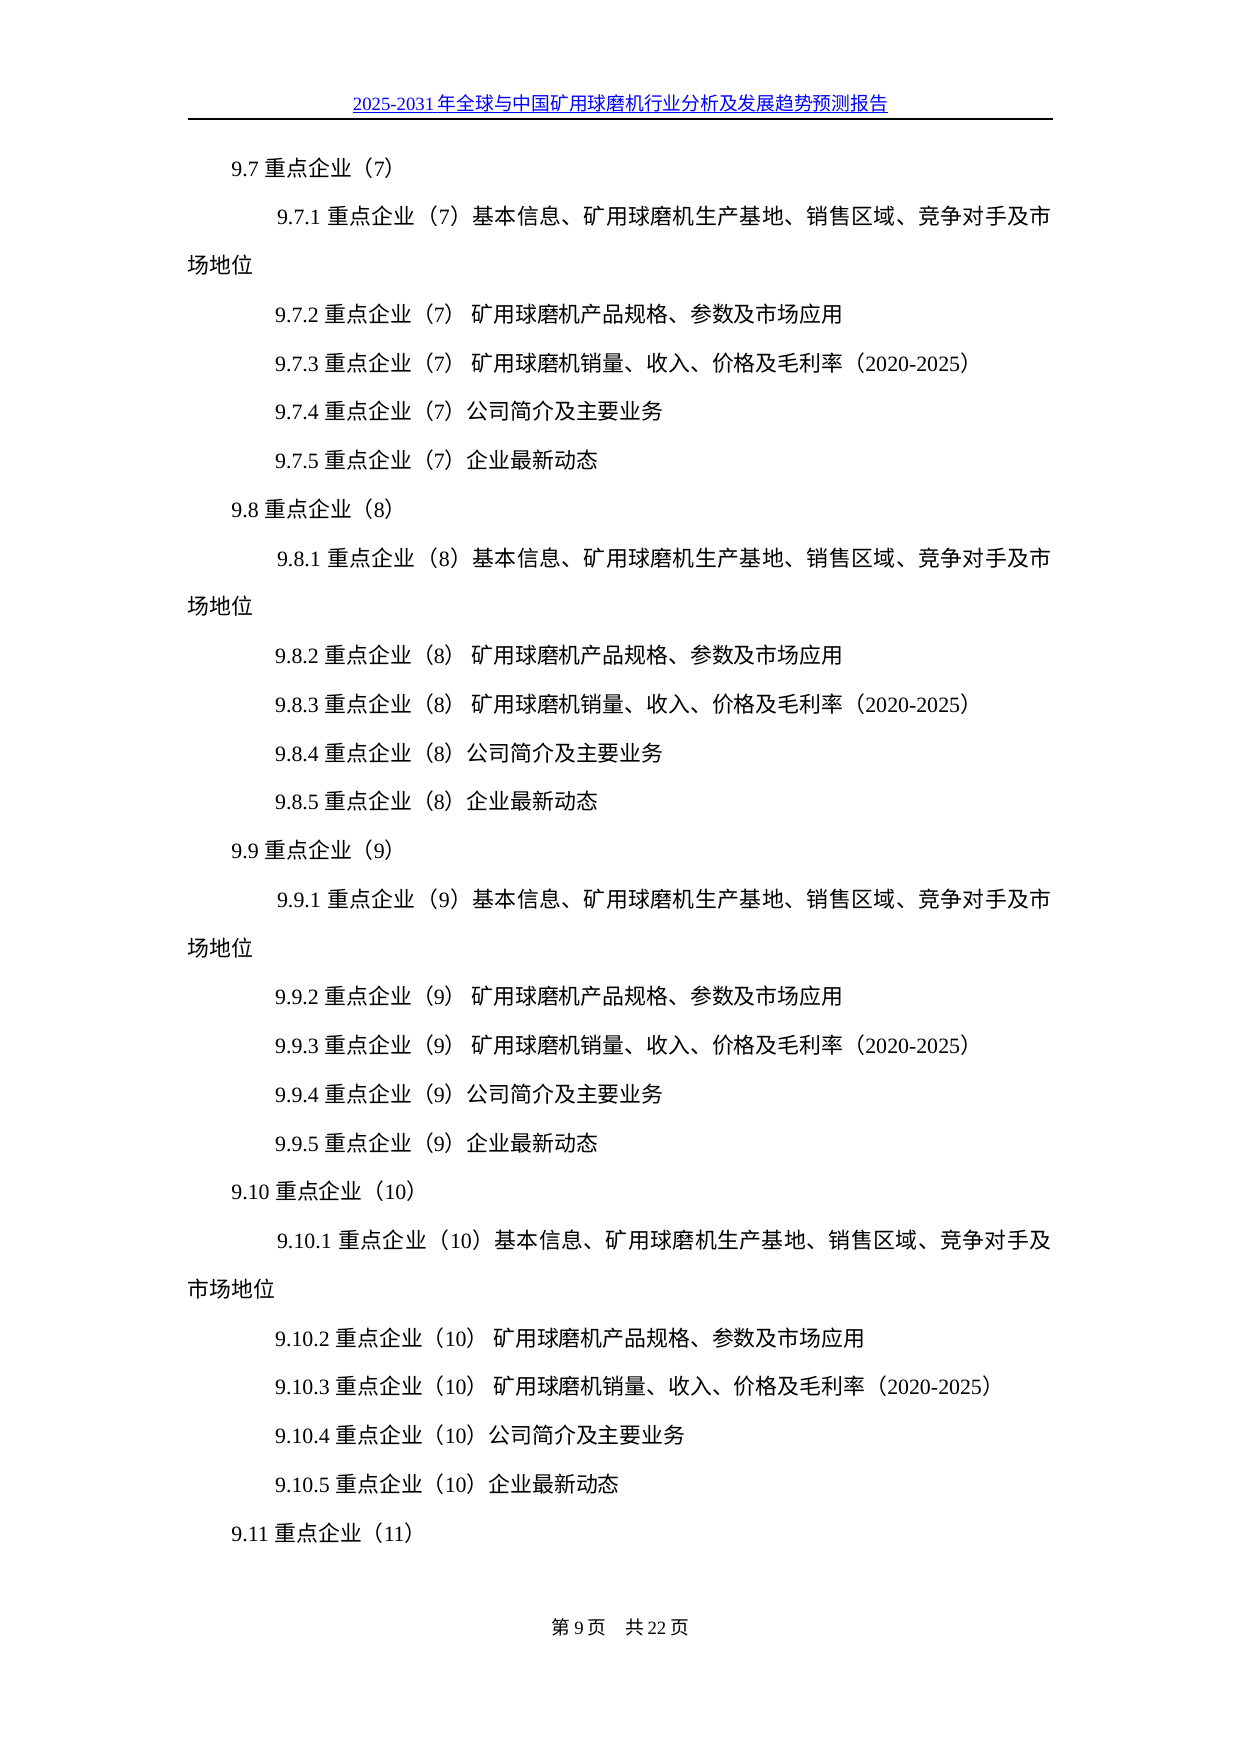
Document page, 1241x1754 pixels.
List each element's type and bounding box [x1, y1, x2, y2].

text [187, 150, 1053, 1548]
